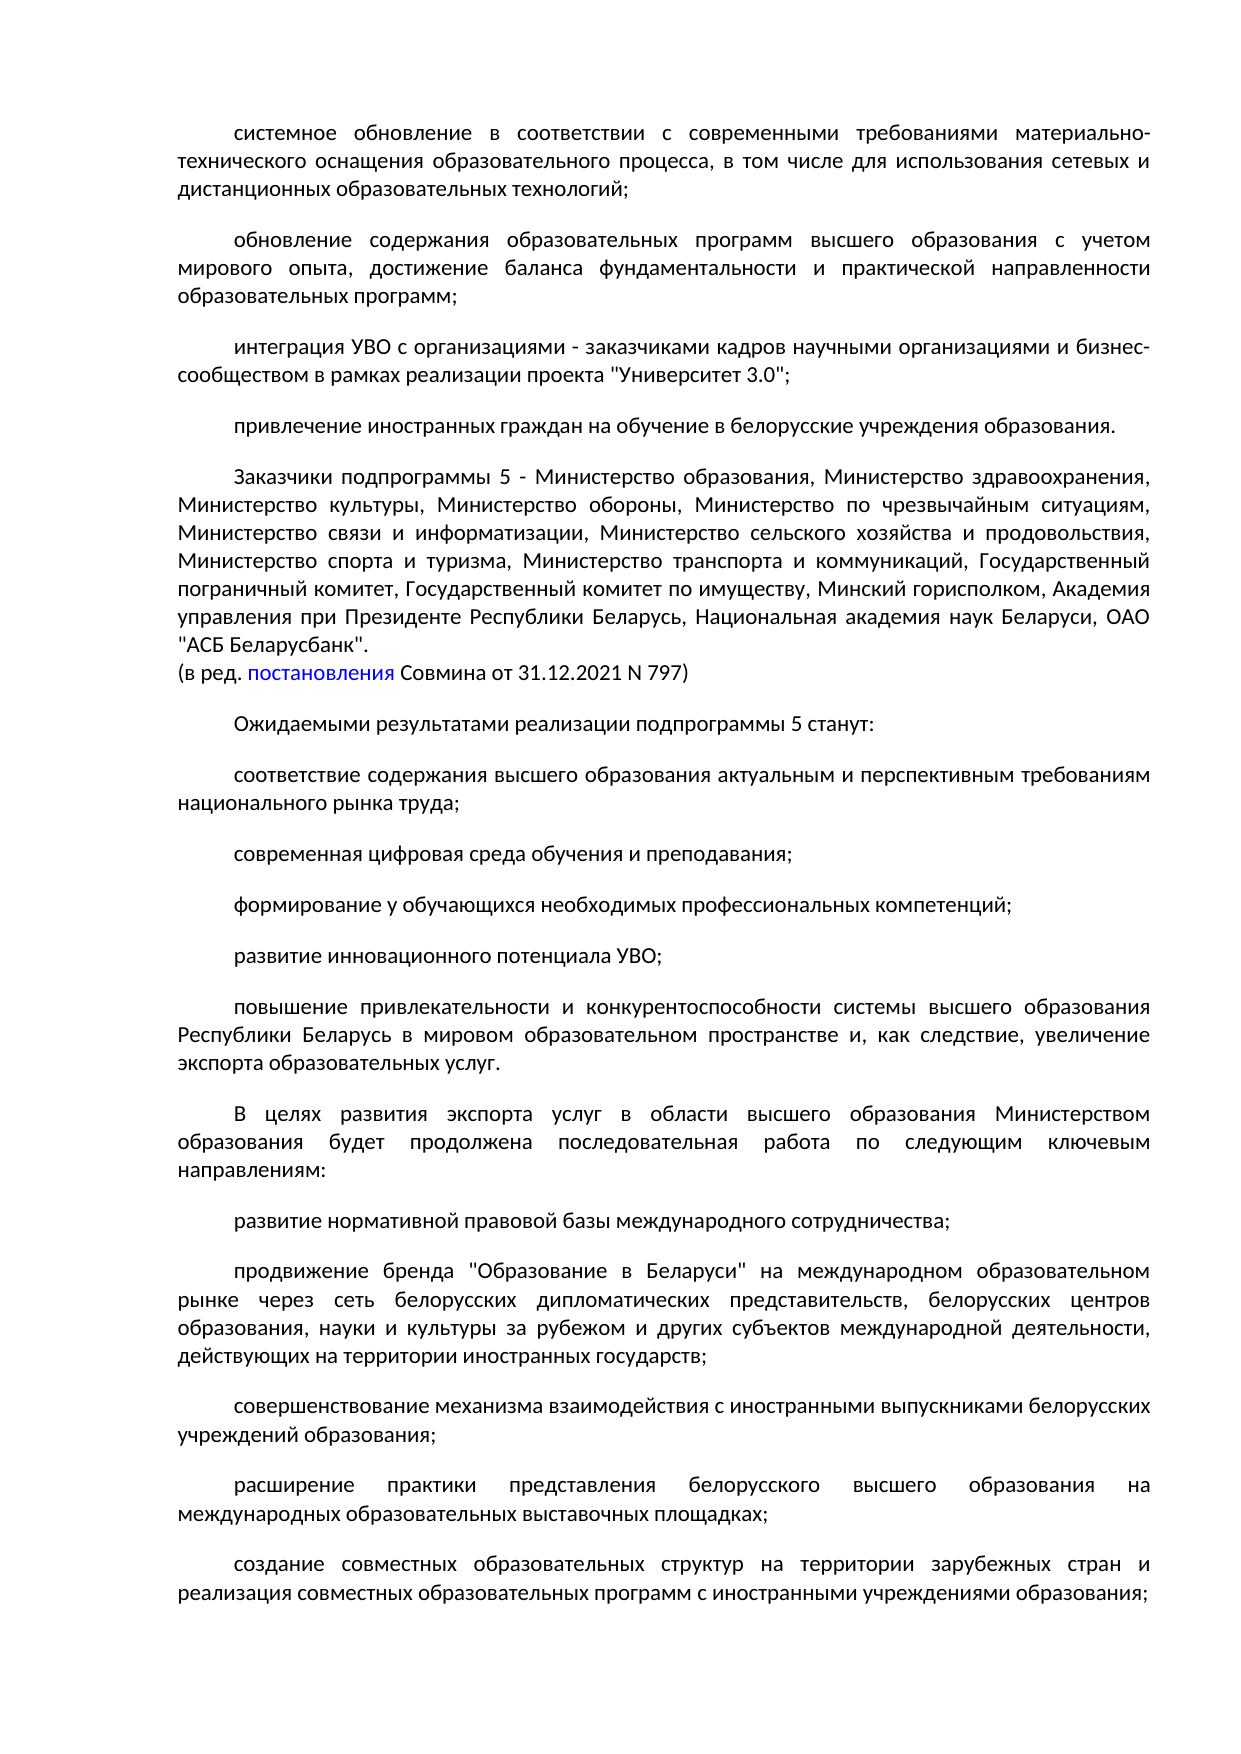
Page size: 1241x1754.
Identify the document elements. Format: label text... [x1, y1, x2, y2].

text продвижение бренда "Образование в Беларуси" на международном образовательном рынке через сеть белорусских дипломатических представительств, белорусских центров образования, науки и культуры за рубежом и других субъектов международной деятельности, действующих на территории иностранных государств; [177, 1257, 1152, 1369]
text (в ред. постановления Совмина от 31.12.2021 N 797) [177, 658, 1152, 686]
text повышение привлекательности и конкурентоспособности системы высшего образования Республики Беларусь в мировом образовательном пространстве и, как следствие, увеличение экспорта образовательных услуг. [177, 992, 1152, 1076]
text системное обновление в соответствии с современными требованиями материально-технического оснащения образовательного процесса, в том числе для использования сетевых и дистанционных образовательных технологий; [177, 118, 1152, 202]
text обновление содержания образовательных программ высшего образования с учетом мирового опыта, достижение баланса фундаментальности и практической направленности образовательных программ; [177, 225, 1152, 309]
text интеграция УВО с организациями - заказчиками кадров научными организациями и бизнес-сообществом в рамках реализации проекта "Университет 3.0"; [177, 332, 1152, 388]
text создание совместных образовательных структур на территории зарубежных стран и реализация совместных образовательных программ с иностранными учреждениями образования; [177, 1549, 1152, 1606]
text В целях развития экспорта услуг в области высшего образования Министерством образования будет продолжена последовательная работа по следующим ключевым направлениям: [177, 1099, 1152, 1183]
text расширение практики представления белорусского высшего образования на международных образовательных выставочных площадках; [177, 1471, 1152, 1527]
text развитие инновационного потенциала УВО; [177, 941, 1152, 969]
text формирование у обучающихся необходимых профессиональных компетенций; [177, 890, 1152, 918]
text соответствие содержания высшего образования актуальным и перспективным требованиям национального рынка труда; [177, 760, 1152, 816]
text привлечение иностранных граждан на обучение в белорусские учреждения образования. [177, 411, 1152, 439]
text развитие нормативной правовой базы международного сотрудничества; [177, 1206, 1152, 1234]
text совершенствование механизма взаимодействия с иностранными выпускниками белорусских учреждений образования; [177, 1392, 1152, 1448]
text современная цифровая среда обучения и преподавания; [177, 839, 1152, 867]
text Заказчики подпрограммы 5 - Министерство образования, Министерство здравоохранения, Министерство культуры, Министерство обороны, Министерство по чрезвычайным ситуациям, Министерство связи и информатизации, Министерство сельского хозяйства и продовольствия, Министерство спорта и туризма, Министерство транспорта и коммуникаций, Государственный пограничный комитет, Государственный комитет по имуществу, Минский горисполком, Академия управления при Президенте Республики Беларусь, Национальная академия наук Беларуси, ОАО "АСБ Беларусбанк". [177, 462, 1152, 658]
text Ожидаемыми результатами реализации подпрограммы 5 станут: [177, 709, 1152, 737]
